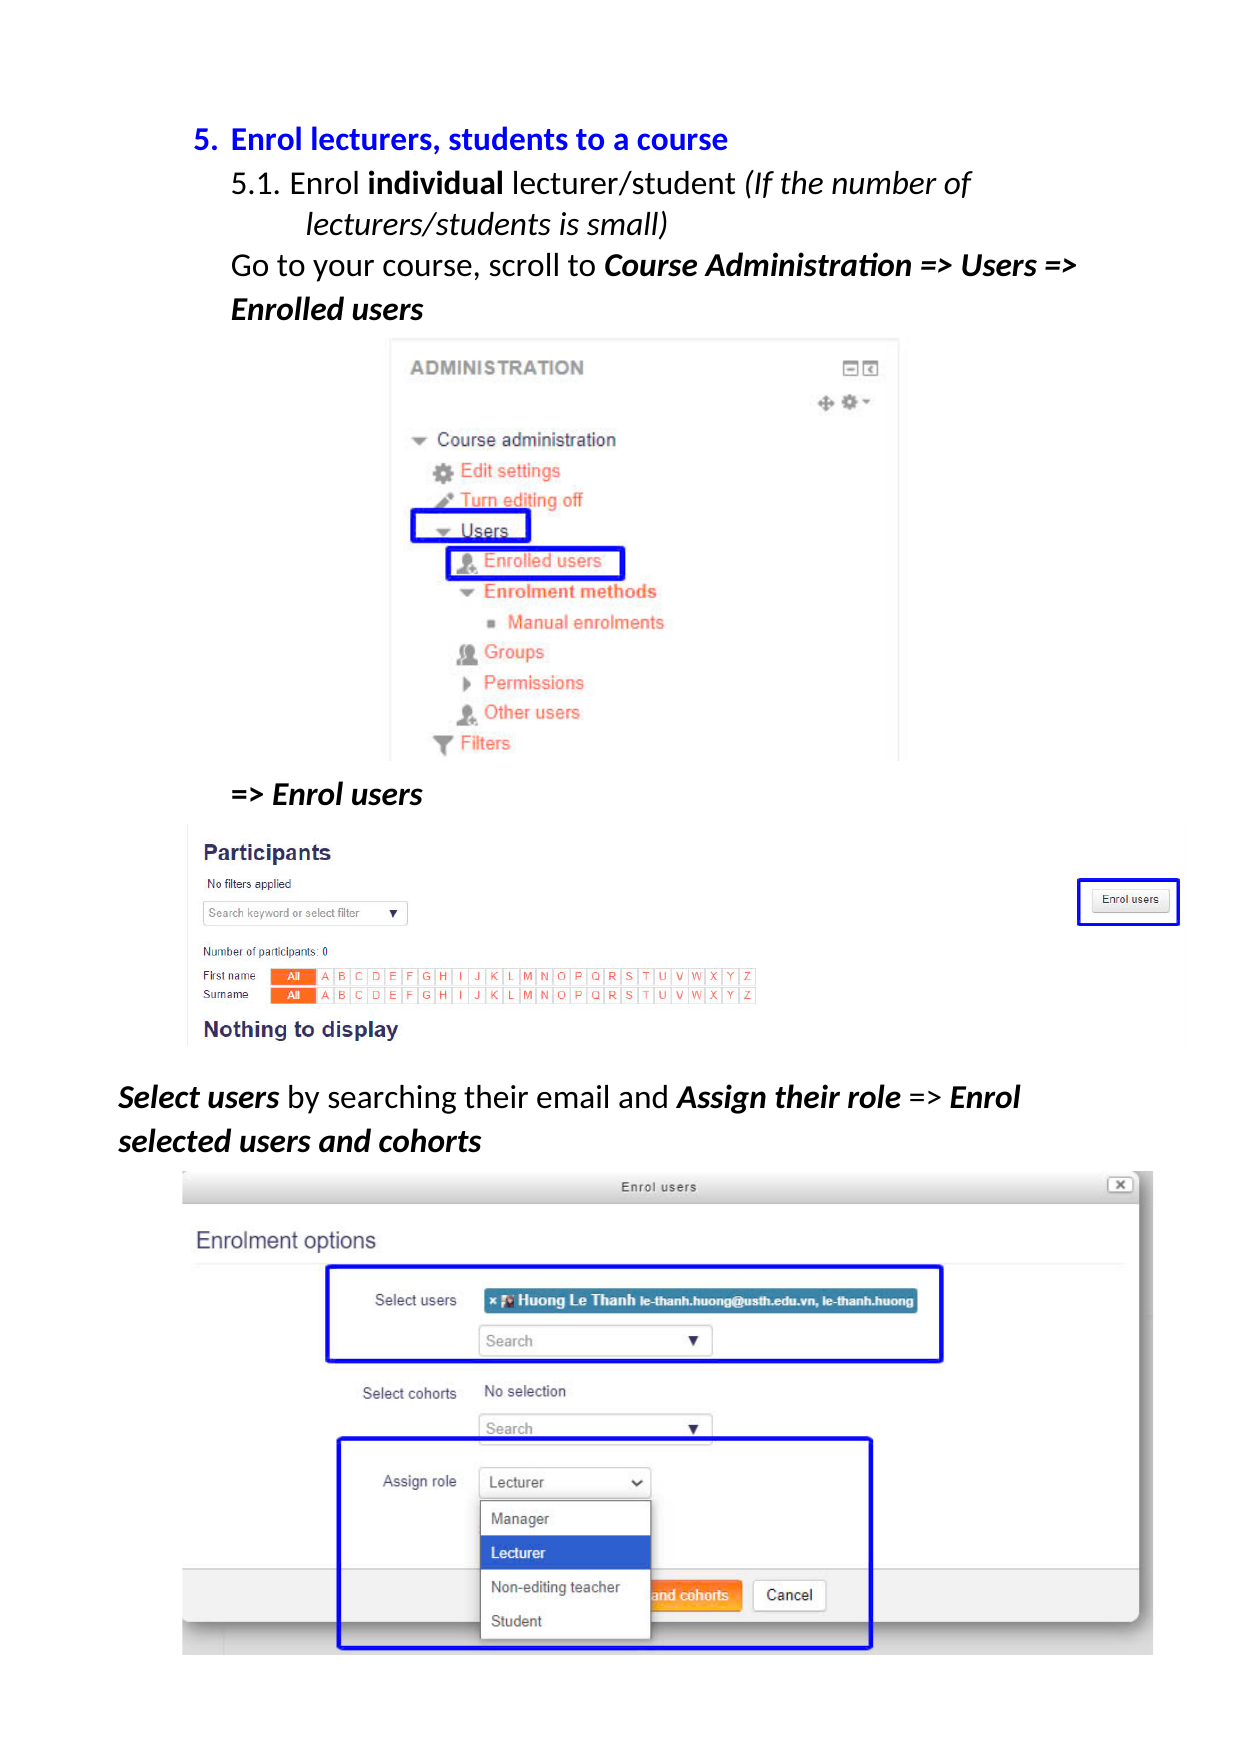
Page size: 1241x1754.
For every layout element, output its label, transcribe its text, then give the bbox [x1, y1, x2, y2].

picture [381, 327, 912, 761]
list Enrol lecturers, students to a course [193, 118, 1122, 159]
text => Enrol users [118, 772, 1122, 813]
picture [182, 1171, 1154, 1655]
text Select users by searching their email and Assign their role => Enrol selected users and cohorts [118, 1076, 1122, 1160]
list Enrol individual lecturer/student (If the number of lecturers/students is small) [230, 162, 1122, 243]
text Go to your course, scroll to Course Administration => Users => Enrolled users [231, 243, 1122, 328]
picture [183, 824, 1188, 1046]
